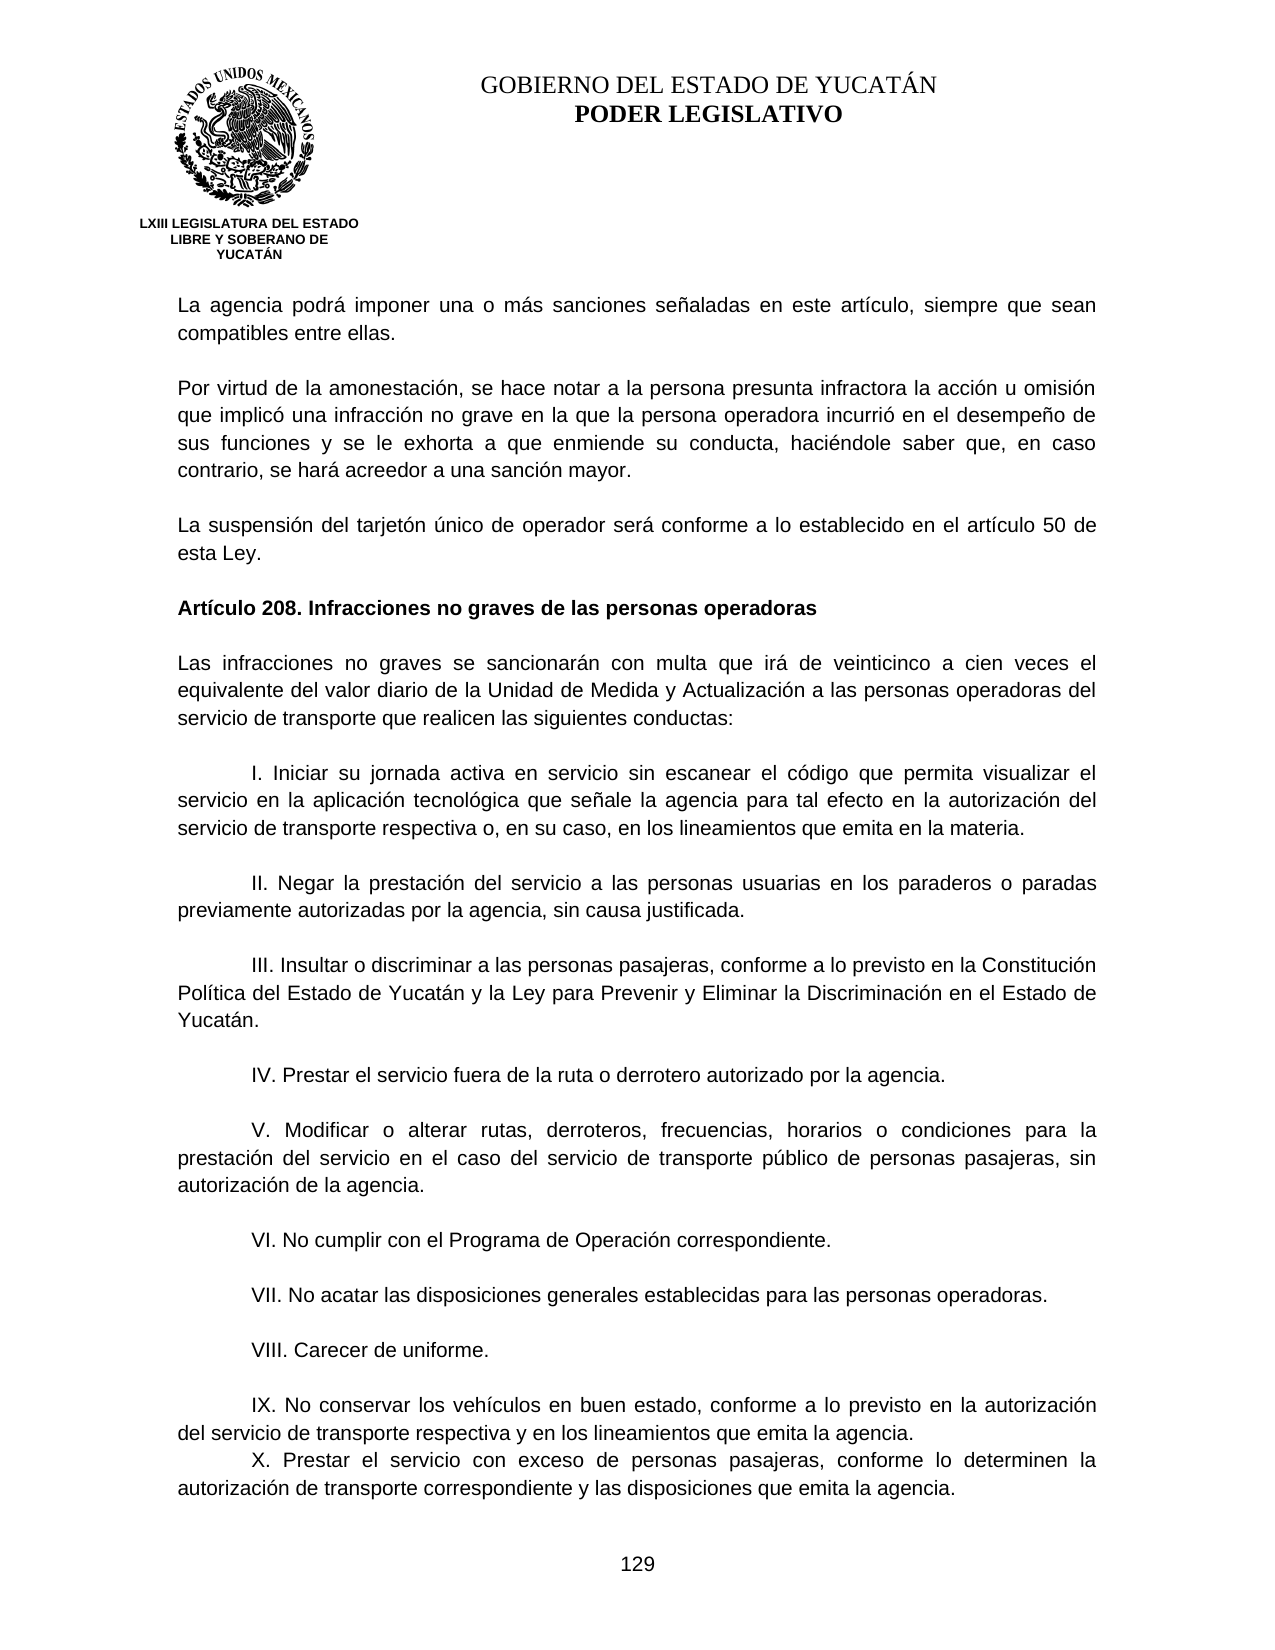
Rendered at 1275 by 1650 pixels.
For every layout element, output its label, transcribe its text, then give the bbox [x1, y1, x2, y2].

text Por virtud de la amonestación, se hace notar a la persona presunta infractora la acción u omisión que implicó una infracción no grave en la que la persona operadora incurrió en el desempeño de sus funciones y se le exhorta a que enmiende su conducta, haciéndole saber que, en caso contrario, se hará acreedor a una sanción mayor. [177, 376, 1098, 482]
picture [140, 33, 348, 241]
text X. Prestar el servicio con exceso de personas pasajeras, conforme lo determinen la autorización de transporte correspondiente y las disposiciones que emita la agencia. [177, 1448, 1098, 1499]
text VIII. Carecer de uniforme. [177, 1338, 1098, 1362]
text IX. No conservar los vehículos en buen estado, conforme a lo previsto en la autorización del servicio de transporte respectiva y en los lineamientos que emita la agencia. [177, 1393, 1098, 1444]
text I. Iniciar su jornada activa en servicio sin escanear el código que permita visualizar el servicio en la aplicación tecnológica que señale la agencia para tal efecto en la autorización del servicio de transporte respectiva o, en su caso, en los lineamientos que emita en la materia. [177, 761, 1098, 839]
text IV. Prestar el servicio fuera de la ruta o derrotero autorizado por la agencia. [177, 1063, 1098, 1087]
text La agencia podrá imponer una o más sanciones señaladas en este artículo, siempre que sean compatibles entre ellas. [177, 293, 1098, 344]
text VI. No cumplir con el Programa de Operación correspondiente. [177, 1228, 1098, 1252]
text Las infracciones no graves se sancionarán con multa que irá de veinticinco a cien veces el equivalente del valor diario de la Unidad de Medida y Actualización a las personas operadoras del servicio de transporte que realicen las siguientes conductas: [177, 651, 1098, 729]
text II. Negar la prestación del servicio a las personas usuarias en los paraderos o paradas previamente autorizadas por la agencia, sin causa justificada. [177, 871, 1098, 922]
text V. Modificar o alterar rutas, derroteros, frecuencias, horarios o condiciones para la prestación del servicio en el caso del servicio de transporte público de personas pasajeras, sin autorización de la agencia. [177, 1118, 1098, 1197]
text III. Insultar o discriminar a las personas pasajeras, conforme a lo previsto en la Constitución Política del Estado de Yucatán y la Ley para Prevenir y Eliminar la Discriminación en el Estado de Yucatán. [177, 953, 1098, 1032]
text Artículo 208. Infracciones no graves de las personas operadoras [177, 596, 1098, 619]
text VII. No acatar las disposiciones generales establecidas para las personas operadoras. [177, 1283, 1098, 1307]
text La suspensión del tarjetón único de operador será conforme a lo establecido en el artículo 50 de esta Ley. [177, 513, 1098, 564]
